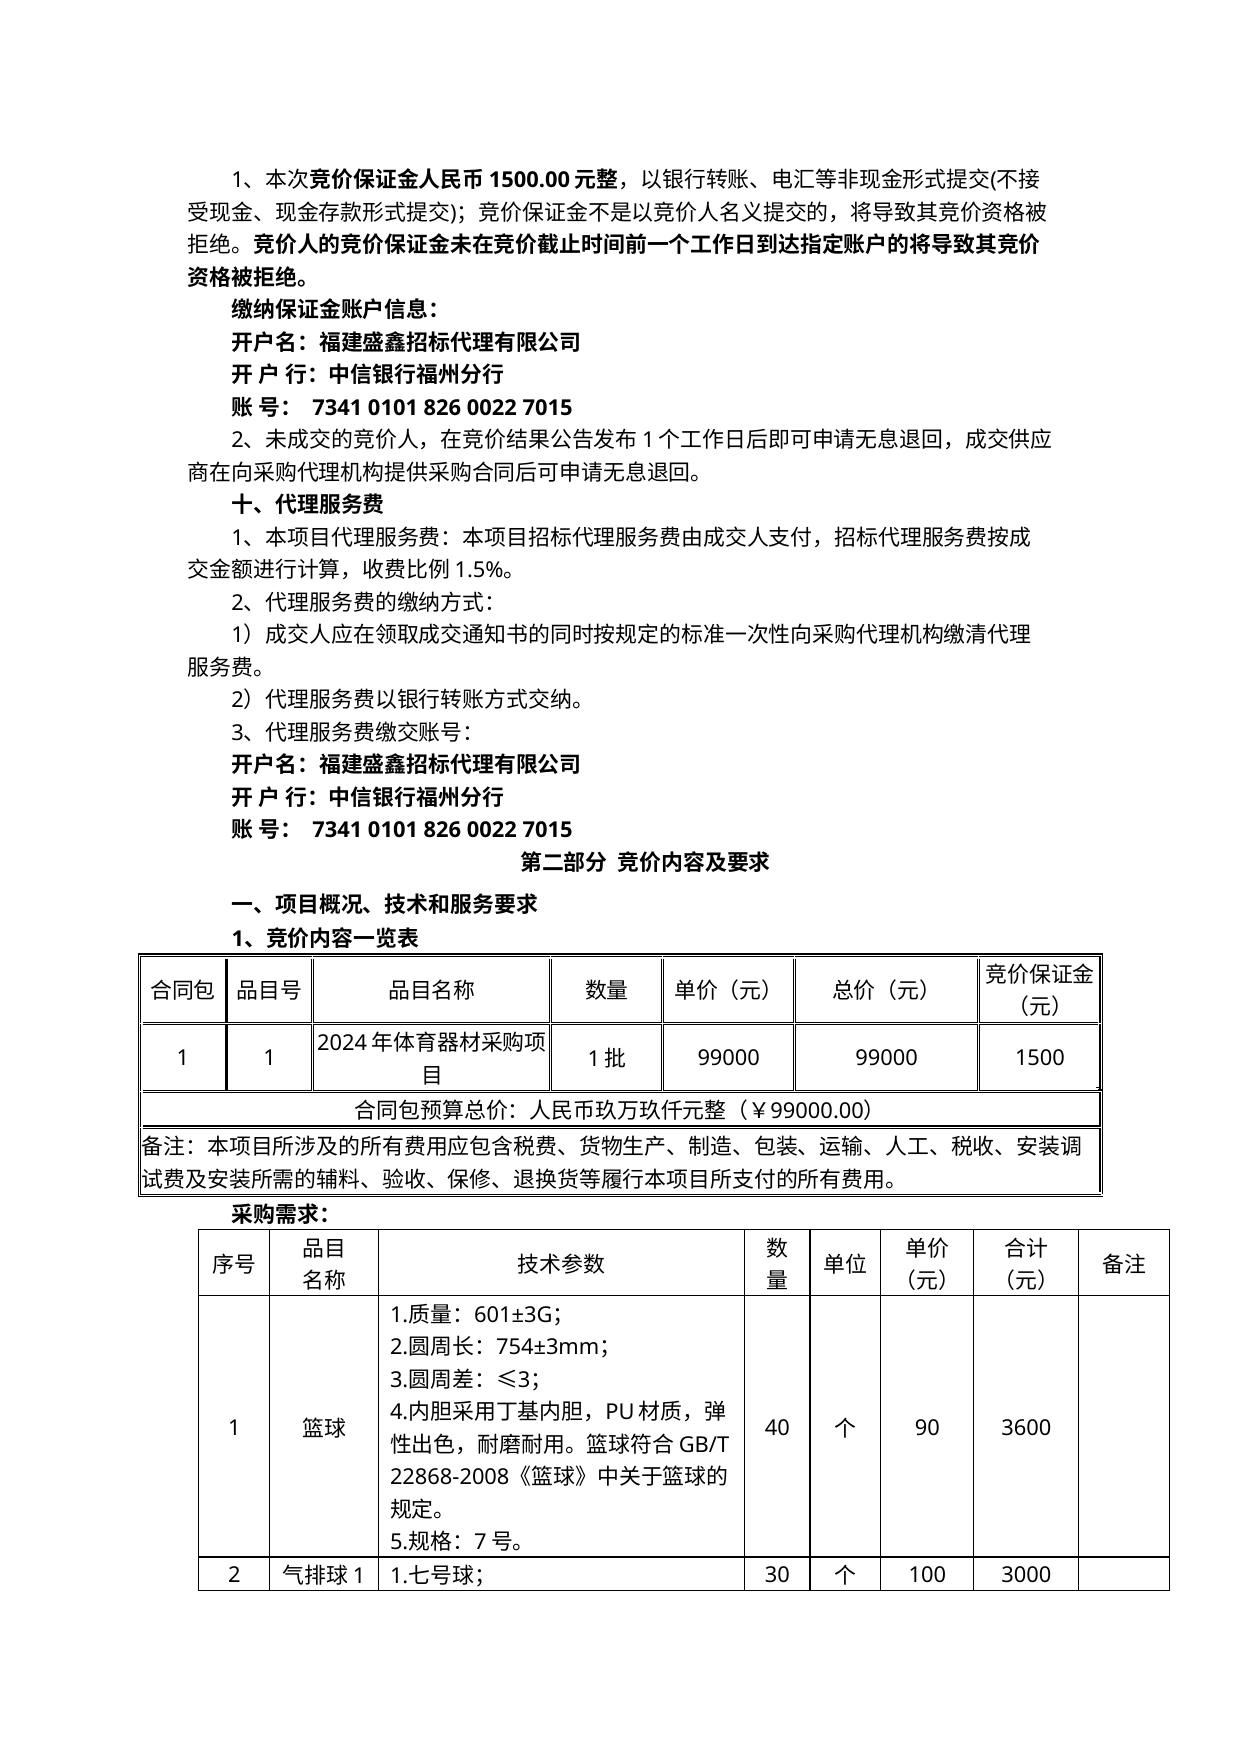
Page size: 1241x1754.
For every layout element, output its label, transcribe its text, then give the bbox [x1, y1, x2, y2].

table_header 竞价保证金（元） [979, 957, 1099, 1021]
table_cell 1 [228, 1025, 311, 1090]
table_header 品目名称 [313, 957, 551, 1021]
table_cell 个 [811, 1296, 880, 1556]
table_cell 1 [141, 1021, 225, 1090]
text 第二部分 竞价内容及要求 [187, 844, 1053, 877]
table_header 合计（元） [974, 1230, 1078, 1295]
text 开 户 行：中信银行福州分行 [187, 357, 1053, 389]
table_cell [1079, 1296, 1169, 1556]
text 一、项目概况、技术和服务要求 [187, 877, 1035, 921]
text 采购需求： [187, 1197, 1053, 1229]
table_header 品目 名称 [270, 1230, 378, 1295]
table_cell 40 [745, 1296, 809, 1556]
table_cell 1 [199, 1296, 269, 1556]
table_header 序号 [199, 1230, 269, 1295]
text 账 号： 7341 0101 826 0022 7015 [187, 812, 1053, 844]
text 1）成交人应在领取成交通知书的同时按规定的标准一次性向采购代理机构缴清代理服务费。 [187, 617, 1053, 682]
table_cell 90 [881, 1296, 973, 1556]
table_cell 99000 [796, 1025, 977, 1090]
text 3、代理服务费缴交账号： [187, 714, 1053, 747]
table_cell 2024年体育器材采购项目 [314, 1025, 549, 1090]
table_cell 2 [199, 1558, 269, 1590]
text 1、竞价内容一览表 [187, 921, 1053, 953]
text 2、代理服务费的缴纳方式： [187, 584, 1053, 617]
text 开 户 行：中信银行福州分行 [187, 779, 1053, 812]
table_header 单价（元） [881, 1230, 973, 1295]
text 账 号： 7341 0101 826 0022 7015 [187, 389, 1053, 422]
table_header 备注 [1079, 1230, 1169, 1295]
table_header 总价（元） [795, 957, 978, 1021]
table_cell 备注：本项目所涉及的所有费用应包含税费、货物生产、制造、包装、运输、人工、税收、安装调试费及安装所需的辅料、验收、保修、退换货等履行本项目所支付的所有费用。 [141, 1125, 1101, 1194]
table_cell 1500 [980, 1021, 1100, 1090]
table_cell 1批 [552, 1025, 661, 1090]
table_cell 气排球1 [270, 1558, 378, 1590]
table_cell 3600 [974, 1296, 1078, 1556]
text 1、本次竞价保证金人民币1500.00元整，以银行转账、电汇等非现金形式提交(不接受现金、现金存款形式提交)；竞价保证金不是以竞价人名义提交的，将导致其竞价资格被拒绝。竞价人的竞价保证金未在竞价截止时间前一个工作日到达指定账户的将导致其竞价资格被拒绝。 [187, 162, 1053, 292]
table_cell 篮球 [270, 1296, 378, 1556]
table_cell 合同包预算总价：人民币玖万玖仟元整（￥99000.00） [139, 1090, 1101, 1125]
table_header 合同包 [141, 957, 226, 1021]
table_cell 1.质量：601±3G； 2.圆周长：754±3mm； 3.圆周差：≤3； 4.内胆采用丁基内胆，PU材质，弹性出色，耐磨耐用。篮球符合GB/T22868-2008《篮球》中关于篮球的规定。 5.规格：7号。 [379, 1296, 744, 1556]
table_header 技术参数 [379, 1230, 744, 1295]
table_header 数量 [745, 1230, 809, 1295]
text 开户名：福建盛鑫招标代理有限公司 [187, 324, 1053, 357]
table_cell 3000 [974, 1558, 1078, 1590]
table_header 数量 [551, 957, 662, 1021]
table_cell 个 [811, 1558, 880, 1590]
text 十、代理服务费 [187, 487, 1053, 519]
text 1、本项目代理服务费：本项目招标代理服务费由成交人支付，招标代理服务费按成交金额进行计算，收费比例1.5%。 [187, 519, 1053, 584]
table_cell 100 [881, 1558, 973, 1590]
table_cell 30 [745, 1558, 809, 1590]
table_header 单价（元） [663, 957, 794, 1021]
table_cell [379, 1558, 744, 1590]
text 开户名：福建盛鑫招标代理有限公司 [187, 747, 1053, 779]
table_header 单位 [811, 1230, 880, 1295]
table_cell [1079, 1558, 1169, 1590]
text 2、未成交的竞价人，在竞价结果公告发布1个工作日后即可申请无息退回，成交供应商在向采购代理机构提供采购合同后可申请无息退回。 [187, 422, 1053, 487]
text 缴纳保证金账户信息： [187, 292, 1053, 324]
table_cell 99000 [664, 1025, 793, 1090]
text 2）代理服务费以银行转账方式交纳。 [187, 682, 1053, 714]
table_header 品目号 [226, 957, 312, 1021]
